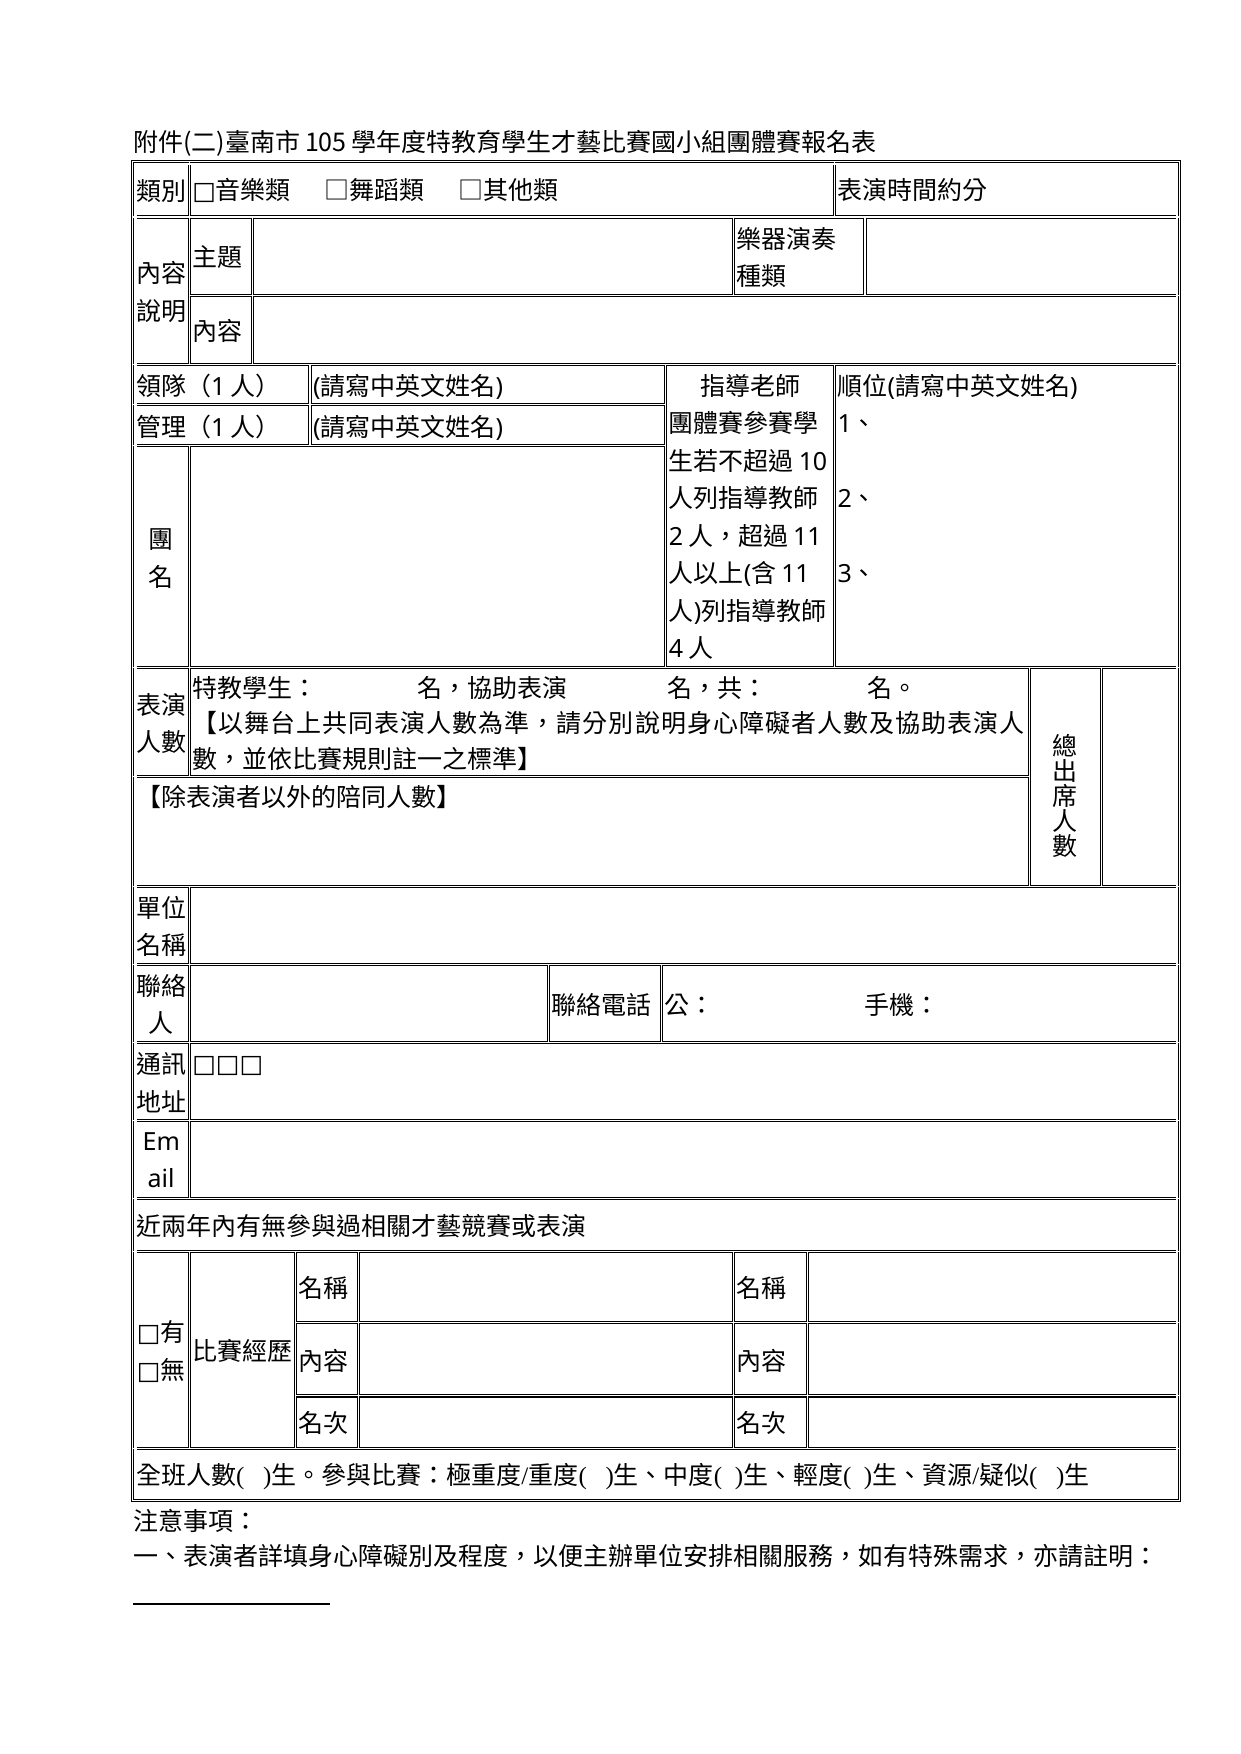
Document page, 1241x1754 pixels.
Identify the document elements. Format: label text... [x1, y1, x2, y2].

table_cell [254, 219, 732, 293]
table_cell 名次 [297, 1398, 357, 1447]
table_cell (請寫中英文姓名) [312, 366, 664, 403]
table_cell 近兩年內有無參與過相關才藝競賽或表演 [133, 1197, 1179, 1250]
table_cell 通訊地址 [134, 1041, 188, 1119]
table_cell [189, 1119, 1179, 1197]
table_cell 內容 [191, 297, 251, 363]
text 注意事項： [133, 1502, 1152, 1537]
table_cell [360, 1253, 732, 1321]
table_cell 內容 [735, 1324, 806, 1394]
table_cell [808, 1394, 1179, 1447]
table_cell 名次 [735, 1398, 806, 1447]
table_cell [254, 294, 1178, 363]
table_cell 公： 手機： [663, 963, 1178, 1041]
table_cell 聯絡電話 [550, 966, 660, 1041]
table_cell [360, 1324, 732, 1394]
table_cell [191, 966, 547, 1041]
table_cell [191, 447, 664, 666]
table_cell 順位(請寫中英文姓名) 1、 2、 3、 [836, 363, 1178, 666]
table_cell (請寫中英文姓名) [312, 406, 664, 444]
table_cell 名稱 [297, 1253, 357, 1321]
table_cell 團 名 [133, 444, 189, 666]
table_cell 主題 [191, 219, 251, 293]
table_cell 指導老師 團體賽參賽學 生若不超過10 人列指導教師 2人，超過11 人以上(含11 人)列指導教師 4人 [667, 366, 833, 666]
table_cell □有 □無 [133, 1250, 189, 1447]
table_cell 管理（1人） [133, 403, 310, 444]
table_header □音樂類 □舞蹈類 □其他類 [189, 163, 834, 215]
table_cell 總出席人數 [1031, 669, 1100, 884]
table_cell [865, 215, 1179, 293]
table_cell Email [133, 1119, 189, 1197]
table_cell 全班人數( )生。參與比賽：極重度/重度( )生、中度( )生、輕度( )生、資源/疑似( )生 [134, 1447, 1178, 1499]
table_cell [808, 1321, 1179, 1394]
table_cell 名稱 [735, 1253, 806, 1321]
table_cell 內容說明 [133, 215, 189, 363]
table_cell 特教學生： 名，協助表演 名，共： 名。 【以舞台上共同表演人數為準，請分別說明身心障礙者人數及協助表演人數，並依比賽規則註一之標準】 [191, 669, 1028, 775]
table_cell 領隊（1人） [134, 363, 308, 403]
table_cell 樂器演奏 種類 [735, 219, 863, 293]
text 一、表演者詳填身心障礙別及程度，以便主辦單位安排相關服務，如有特殊需求，亦請註明： [133, 1537, 1152, 1608]
table_cell [808, 1250, 1179, 1321]
table_header 類別 [134, 163, 189, 215]
table_cell [1103, 666, 1178, 884]
text 附件(二)臺南市105學年度特教育學生才藝比賽國小組團體賽報名表 [133, 122, 1152, 160]
table_cell 聯絡人 [134, 963, 188, 1041]
table_cell 【除表演者以外的陪同人數】 [133, 775, 1029, 884]
table_cell [191, 885, 1178, 963]
table_cell 比賽經歷 [191, 1253, 294, 1447]
table_header 表演時間約分 [835, 163, 1178, 215]
table_cell [360, 1398, 732, 1447]
table_cell 單位名稱 [134, 885, 188, 963]
table_cell 表演人數 [134, 666, 188, 775]
table_cell 內容 [297, 1324, 357, 1394]
table_cell □□□ [191, 1041, 1178, 1119]
